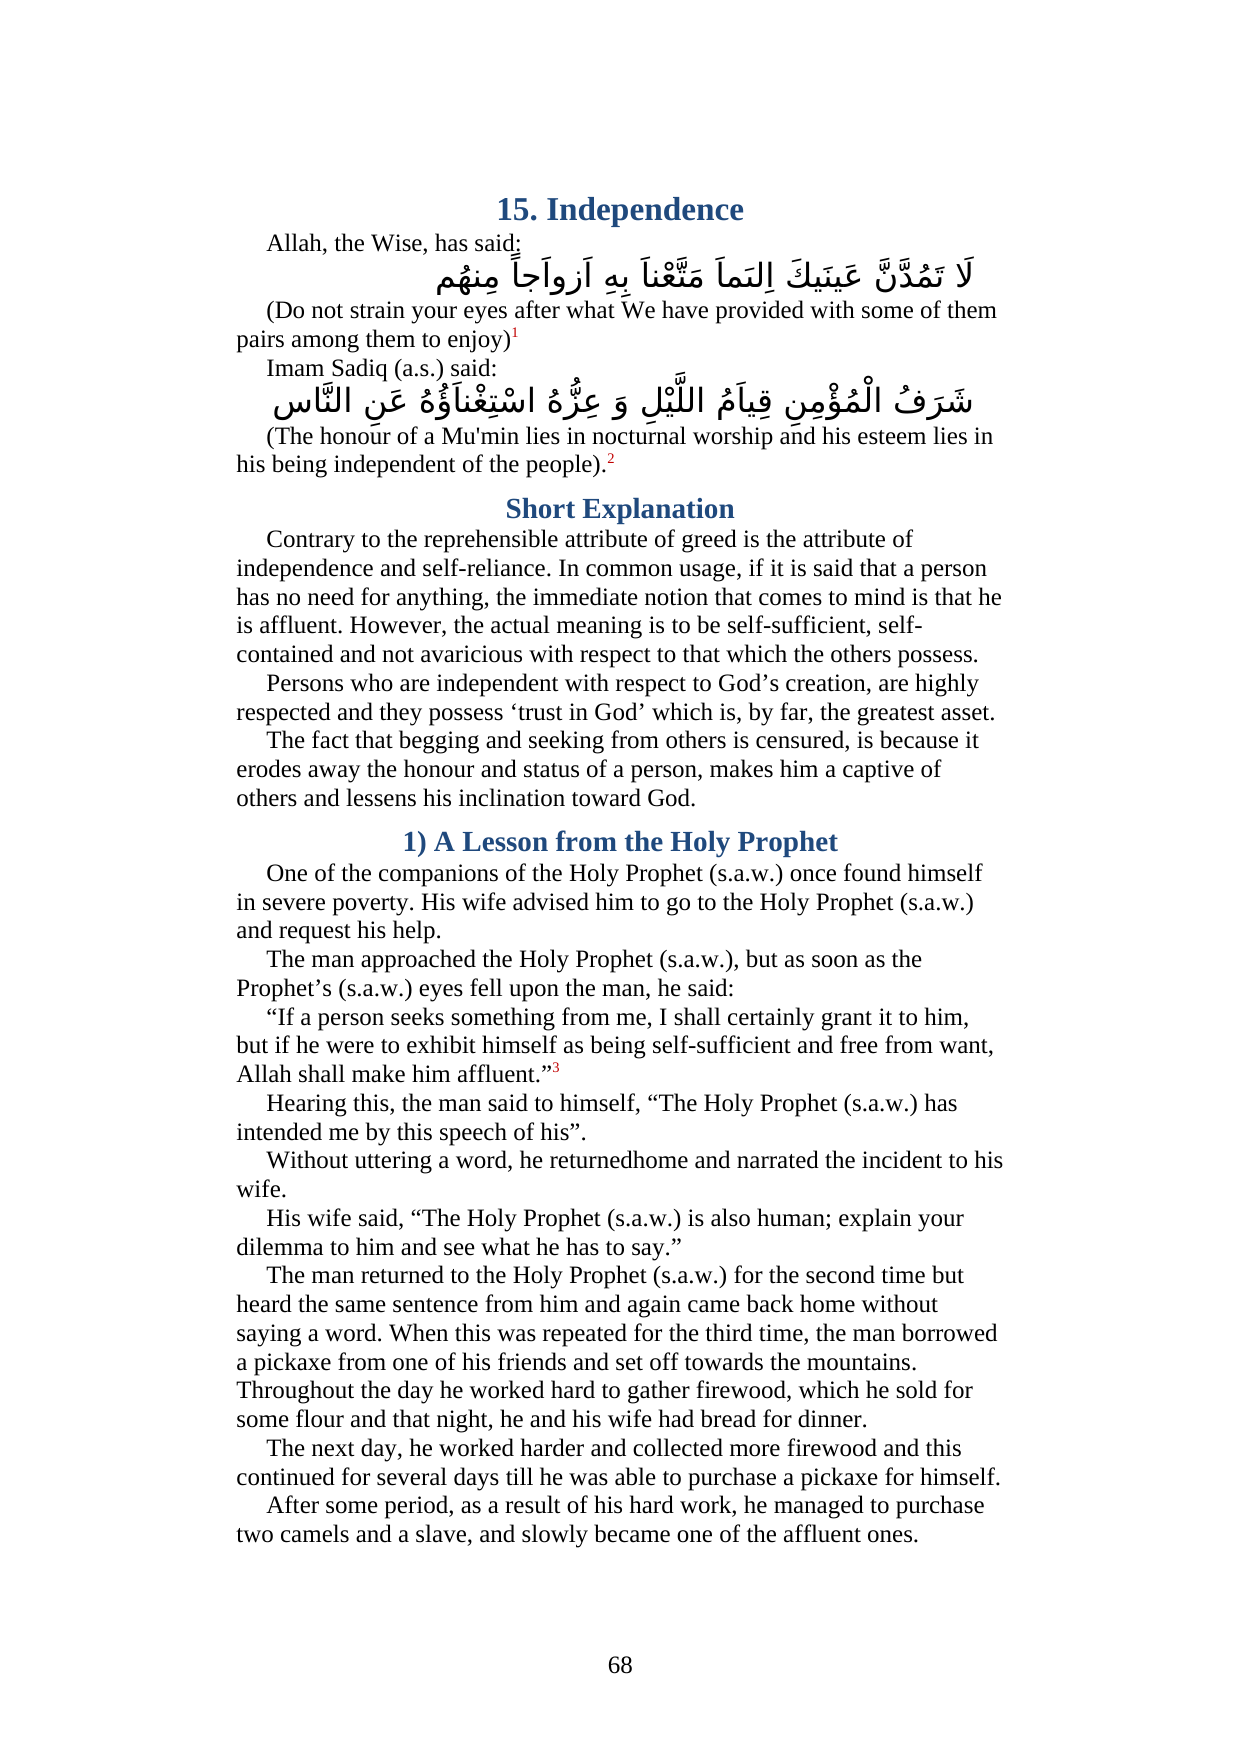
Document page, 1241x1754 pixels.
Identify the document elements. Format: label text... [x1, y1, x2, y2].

text Persons who are independent with respect to God’s creation, are highly respected and they possess ‘trust in God’ which is, by far, the greatest asset. [236, 668, 1004, 726]
text (Do not strain your eyes after what We have provided with some of them pairs among them to enjoy)1 [236, 296, 1004, 353]
text After some period, as a result of his hard work, he managed to purchase two camels and a slave, and slowly became one of the affluent ones. [236, 1490, 1004, 1548]
text One of the companions of the Holy Prophet (s.a.w.) once found himself in severe poverty. His wife advised him to go to the Holy Prophet (s.a.w.) and request his help. [236, 858, 1004, 944]
text The man returned to the Holy Prophet (s.a.w.) for the second time but heard the same sentence from him and again came back home without saying a word. When this was repeated for the third time, the man borrowed a pickaxe from one of his friends and set off towards the mountains. Throughout the day he worked hard to gather firewood, which he sold for some flour and that night, he and his wife had bread for dinner. [236, 1260, 1004, 1433]
text (The honour of a Mu'min lies in nocturnal worship and his esteem lies in his being independent of the people).2 [236, 421, 1004, 478]
text Contrary to the reprehensible attribute of greed is the attribute of independence and self-reliance. In common usage, if it is said that a person has no need for anything, the immediate notion that comes to mind is that he is affluent. However, the actual meaning is to be self-sufficient, self-contained and not avaricious with respect to that which the others possess. [236, 524, 1004, 668]
text Without uttering a word, he returnedhome and narrated the incident to his wife. [236, 1145, 1004, 1203]
text شَرَفُ الْمُؤْمِنِ قِياَمُ اللَّيْلِ وَ عِزُّهُ اسْتِغْناَؤُهُ عَنِ النَّاس [236, 382, 1004, 421]
text Hearing this, the man said to himself, “The Holy Prophet (s.a.w.) has intended me by this speech of his”. [236, 1088, 1004, 1145]
text Allah, the Wise, has said: [236, 228, 1004, 257]
text His wife said, “The Holy Prophet (s.a.w.) is also human; explain your dilemma to him and see what he has to say.” [236, 1203, 1004, 1260]
subtitle 15. Independence [236, 190, 1004, 228]
text The man approached the Holy Prophet (s.a.w.), but as soon as the Prophet’s (s.a.w.) eyes fell upon the man, he said: [236, 944, 1004, 1002]
text “If a person seeks something from me, I shall certainly grant it to him, but if he were to exhibit himself as being self-sufficient and free from want, Allah shall make him affluent.”3 [236, 1002, 1004, 1088]
subtitle Short Explanation [236, 491, 1004, 524]
text The fact that begging and seeking from others is censured, is because it erodes away the honour and status of a person, makes him a captive of others and lessens his inclination toward God. [236, 726, 1004, 812]
text Imam Sadiq (a.s.) said: [236, 353, 1004, 382]
text The next day, he worked harder and collected more firewood and this continued for several days till he was able to purchase a pickaxe for himself. [236, 1433, 1004, 1490]
subtitle 1) A Lesson from the Holy Prophet [236, 824, 1004, 858]
text لَا تَمُدَّنَّ عَينَيكَ اِلىَماَ مَتَّعْناَ بِهِ اَزواَجاً مِنهُم [236, 257, 1004, 296]
